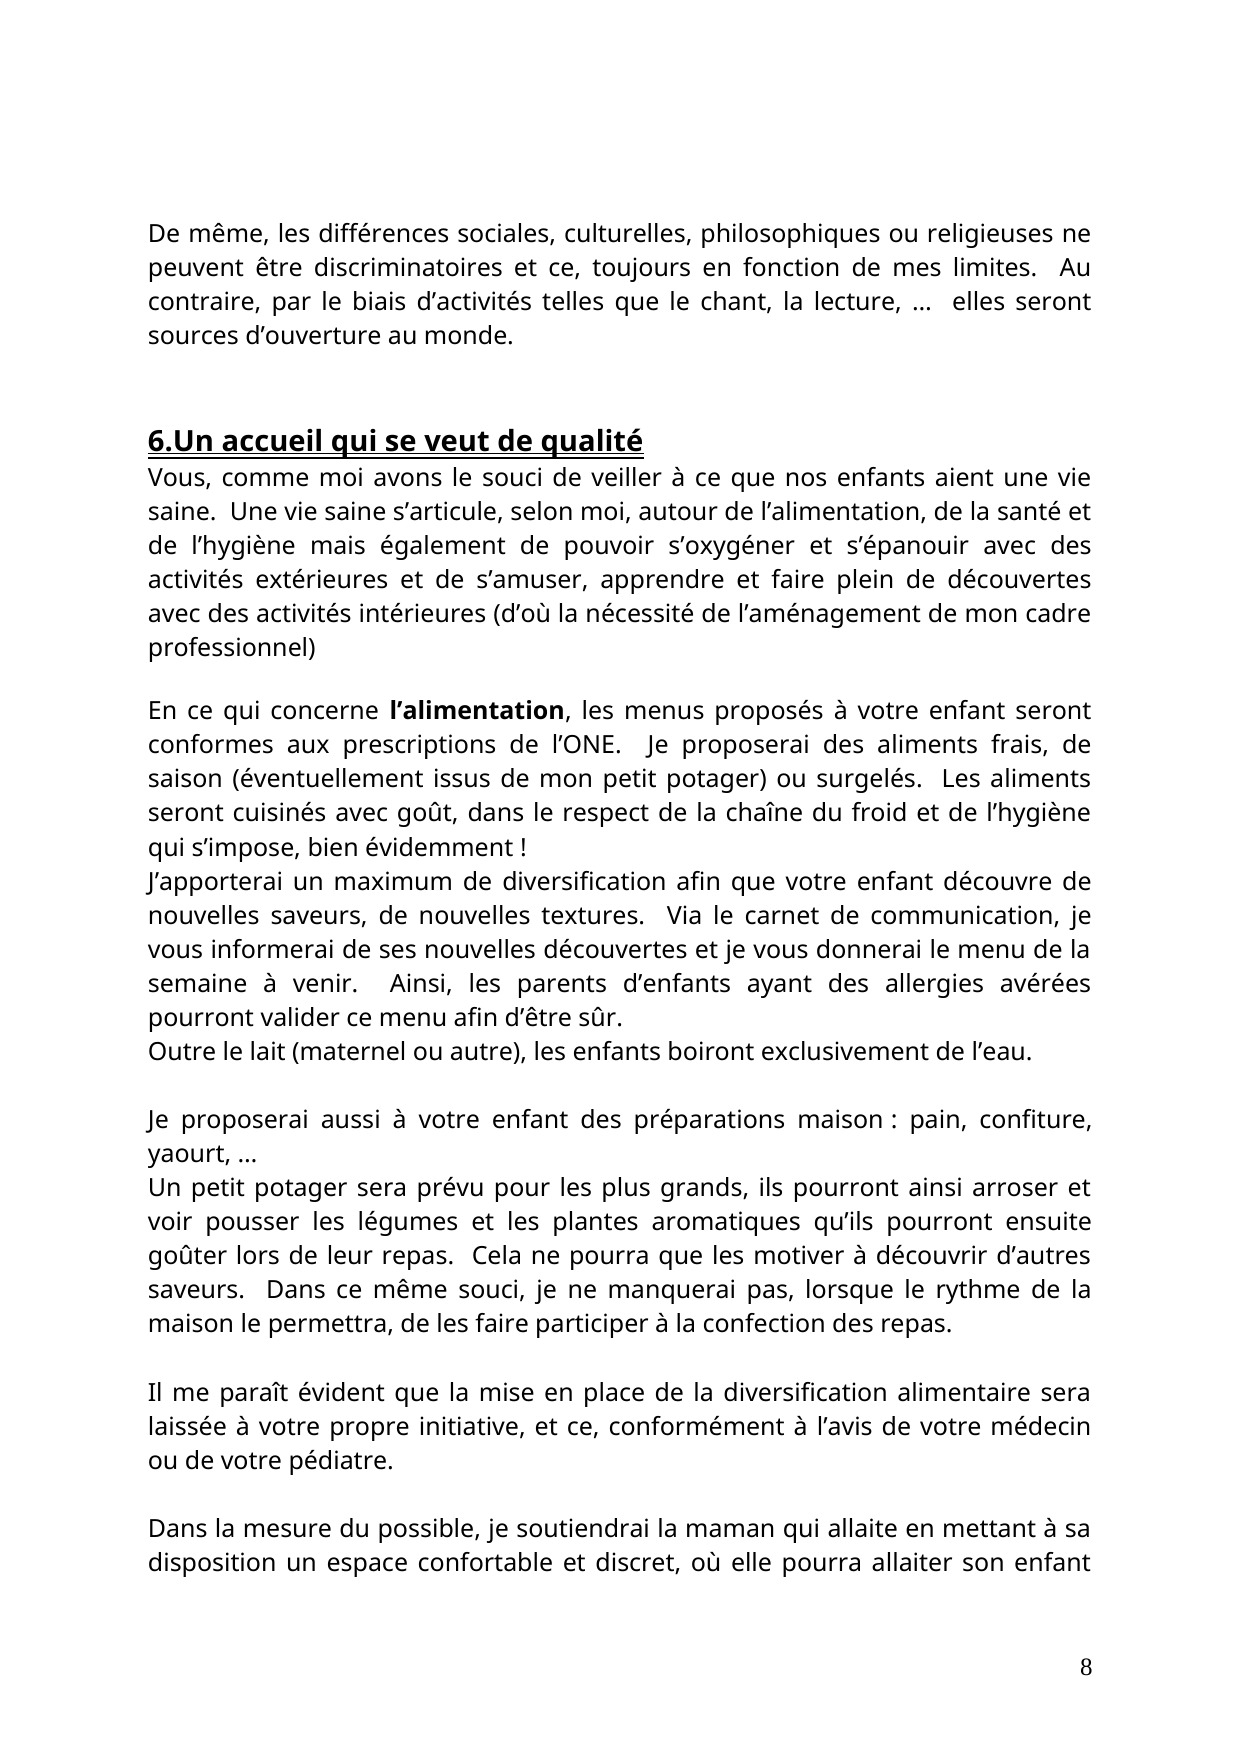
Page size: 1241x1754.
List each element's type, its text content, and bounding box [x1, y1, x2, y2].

text Je proposerai aussi à votre enfant des préparations maison : pain, confiture, yaourt, … [148, 1102, 1093, 1170]
text De même, les différences sociales, culturelles, philosophiques ou religieuses ne peuvent être discriminatoires et ce, toujours en fonction de mes limites. Au contraire, par le biais d’activités telles que le chant, la lecture, … elles seront sources d’ouverture au monde. [148, 216, 1093, 352]
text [148, 1510, 1093, 1578]
text 6.Un accueil qui se veut de qualité [148, 420, 1093, 460]
text Vous, comme moi avons le souci de veiller à ce que nos enfants aient une vie saine. Une vie saine s’articule, selon moi, autour de l’alimentation, de la santé et de l’hygiène mais également de pouvoir s’oxygéner et s’épanouir avec des activités extérieures et de s’amuser, apprendre et faire plein de découvertes avec des activités intérieures (d’où la nécessité de l’aménagement de mon cadre professionnel) [148, 460, 1093, 664]
text Un petit potager sera prévu pour les plus grands, ils pourront ainsi arroser et voir pousser les légumes et les plantes aromatiques qu’ils pourront ensuite goûter lors de leur repas. Cela ne pourra que les motiver à découvrir d’autres saveurs. Dans ce même souci, je ne manquerai pas, lorsque le rythme de la maison le permettra, de les faire participer à la confection des repas. [148, 1170, 1093, 1340]
text Outre le lait (maternel ou autre), les enfants boiront exclusivement de l’eau. [148, 1033, 1093, 1068]
text En ce qui concerne l’alimentation, les menus proposés à votre enfant seront conformes aux prescriptions de l’ONE. Je proposerai des aliments frais, de saison (éventuellement issus de mon petit potager) ou surgelés. Les aliments seront cuisinés avec goût, dans le respect de la chaîne du froid et de l’hygiène qui s’impose, bien évidemment ! [148, 693, 1093, 863]
text Il me paraît évident que la mise en place de la diversification alimentaire sera laissée à votre propre initiative, et ce, conformément à l’avis de votre médecin ou de votre pédiatre. [148, 1374, 1093, 1476]
text J’apporterai un maximum de diversification afin que votre enfant découvre de nouvelles saveurs, de nouvelles textures. Via le carnet de communication, je vous informerai de ses nouvelles découvertes et je vous donnerai le menu de la semaine à venir. Ainsi, les parents d’enfants ayant des allergies avérées pourront valider ce menu afin d’être sûr. [148, 863, 1093, 1033]
